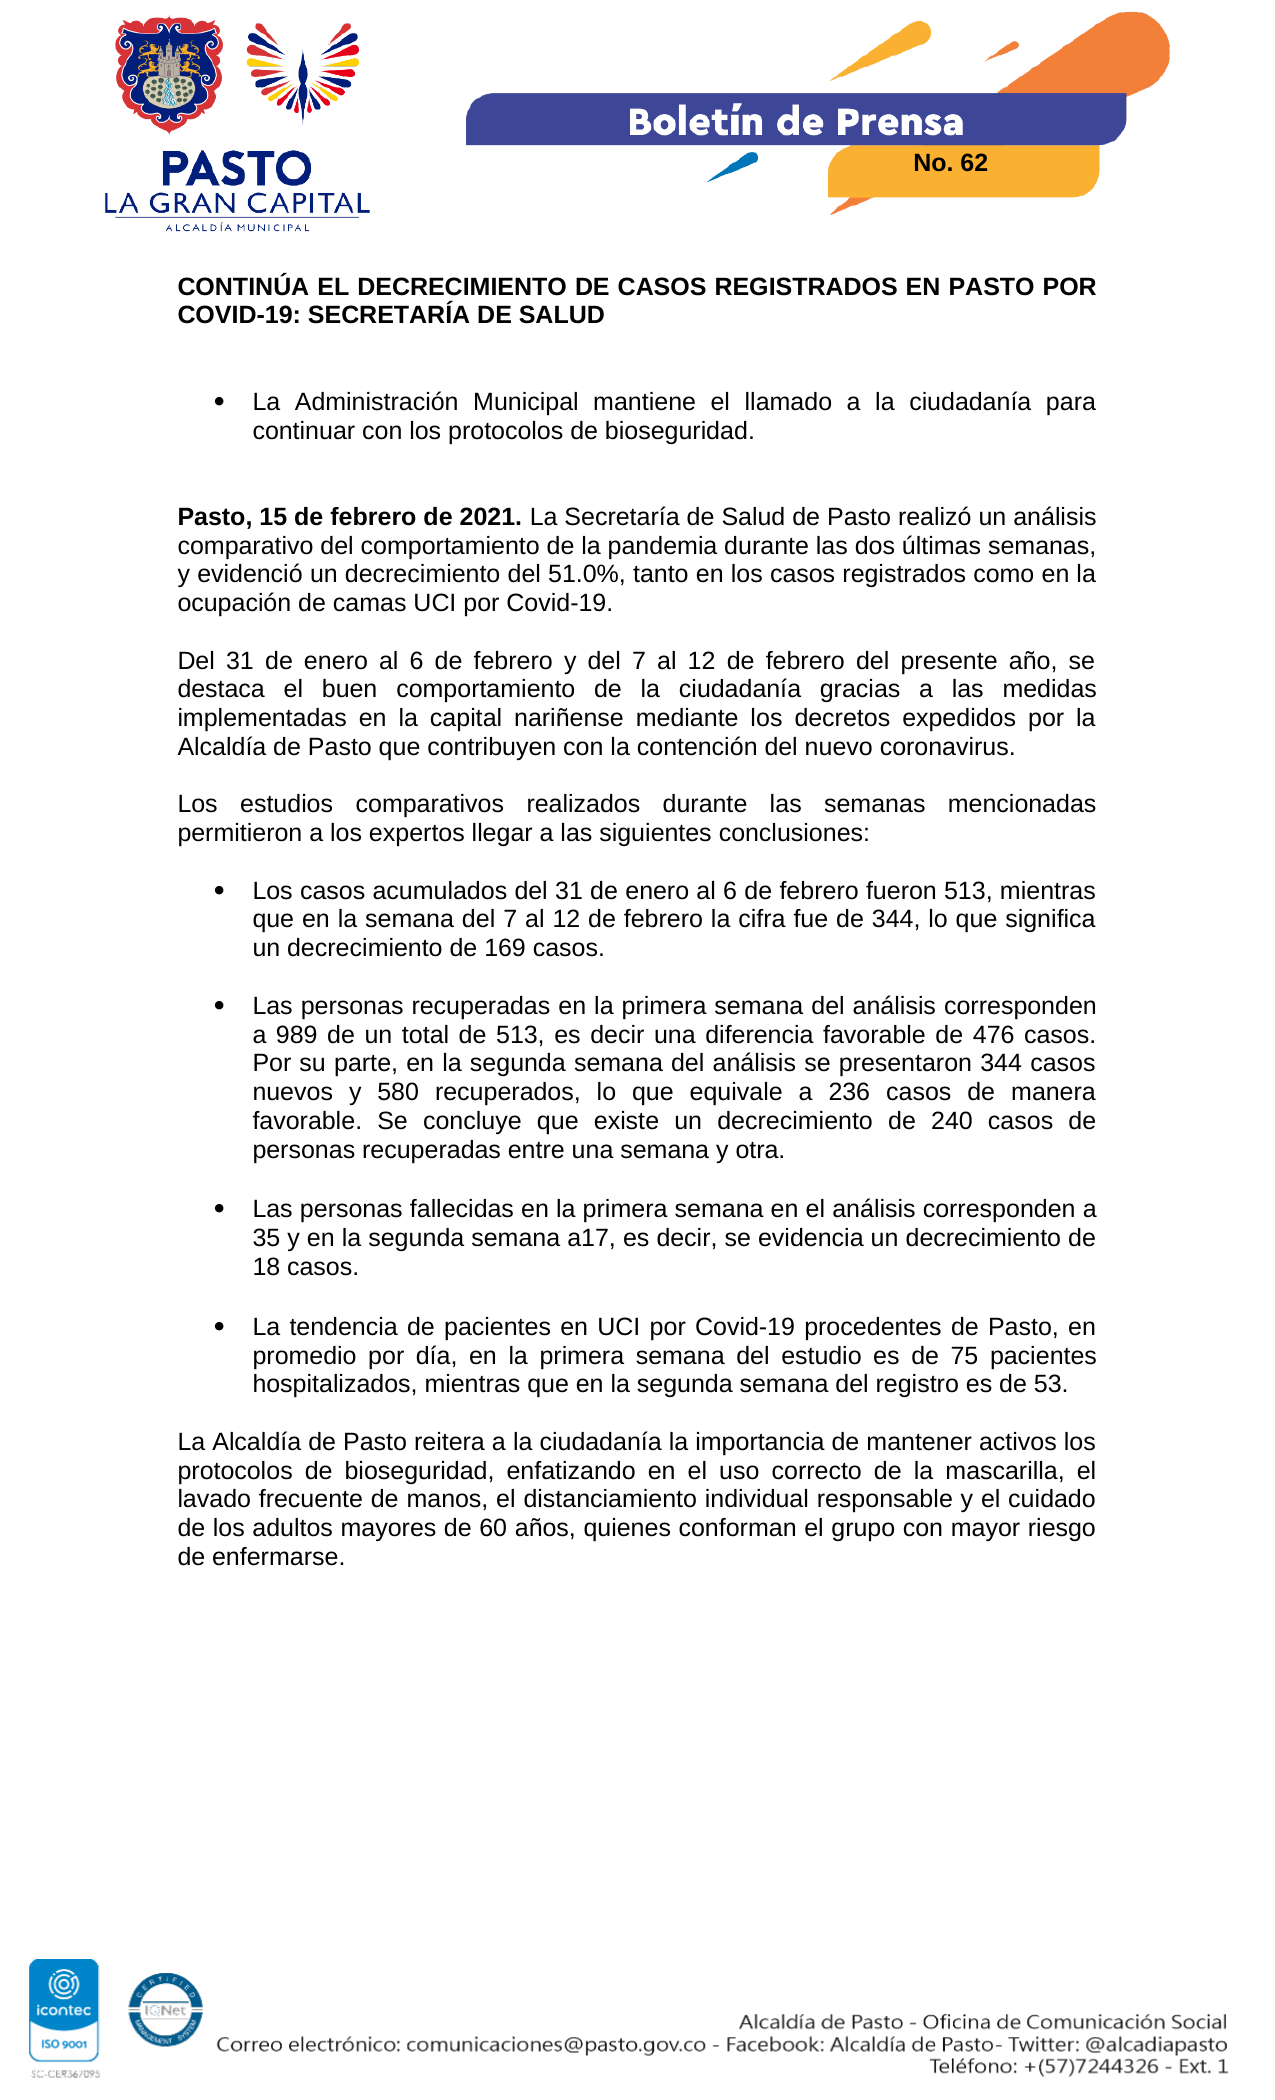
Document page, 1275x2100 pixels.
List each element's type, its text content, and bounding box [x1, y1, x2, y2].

list Las personas fallecidas en la primera semana en el análisis corresponden a 35 y en la segunda semana a17, es decir, se evidencia un decrecimiento de 18 casos. [215, 1194, 1098, 1281]
text CONTINÚA EL DECRECIMIENTO DE CASOS REGISTRADOS EN PASTO POR COVID-19: SECRETARÍA DE SALUD [177, 272, 1098, 329]
picture [74, 1976, 79, 1994]
picture [75, 2008, 90, 2015]
picture [0, 1959, 1275, 2100]
picture [59, 1979, 69, 1987]
picture [49, 1977, 53, 1993]
text La Alcaldía de Pasto reitera a la ciudadanía la importancia de mantener activos los protocolos de bioseguridad, enfatizando en el uso correcto de la mascarilla, el lavado frecuente de manos, el distanciamiento individual responsable y el cuidado de los adultos mayores de 60 años, quienes conforman el grupo con mayor riesgo de enfermarse. [177, 1427, 1098, 1571]
list La Administración Municipal mantiene el llamado a la ciudadanía para continuar con los protocolos de bioseguridad. [215, 387, 1098, 444]
text No. 62 [177, 148, 1098, 176]
picture [50, 2008, 66, 2015]
picture [38, 2006, 47, 2015]
list Las personas recuperadas en la primera semana del análisis corresponden a 989 de un total de 513, es decir una diferencia favorable de 476 casos. Por su parte, en la segunda semana del análisis se presentaron 344 casos nuevos y 580 recuperados, lo que equivale a 236 casos de manera favorable. Se concluye que existe un decrecimiento de 240 casos de personas recuperadas entre una semana y otra. [215, 991, 1098, 1163]
text Los estudios comparativos realizados durante las semanas mencionadas permitieron a los expertos llegar a las siguientes conclusiones: [177, 789, 1098, 847]
text Del 31 de enero al 6 de febrero y del 7 al 12 de febrero del presente año, se destaca el buen comportamiento de la ciudadanía gracias a las medidas implementadas en la capital nariñense mediante los decretos expedidos por la Alcaldía de Pasto que contribuyen con la contención del nuevo coronavirus. [177, 646, 1098, 761]
picture [19, 0, 1256, 1591]
list Los casos acumulados del 31 de enero al 6 de febrero fueron 513, mientras que en la semana del 7 al 12 de febrero la cifra fue de 344, lo que significa un decrecimiento de 169 casos. [215, 876, 1098, 962]
list La tendencia de pacientes en UCI por Covid-19 procedentes de Pasto, en promedio por día, en la primera semana del estudio es de 75 pacientes hospitalizados, mientras que en la segunda semana del registro es de 53. [215, 1312, 1098, 1398]
picture [55, 1995, 71, 1999]
text Pasto, 15 de febrero de 2021. La Secretaría de Salud de Pasto realizó un análisis comparativo del comportamiento de la pandemia durante las dos últimas semanas, y evidenció un decrecimiento del 51.0%, tanto en los casos registrados como en la ocupación de camas UCI por Covid-19. [177, 502, 1098, 617]
